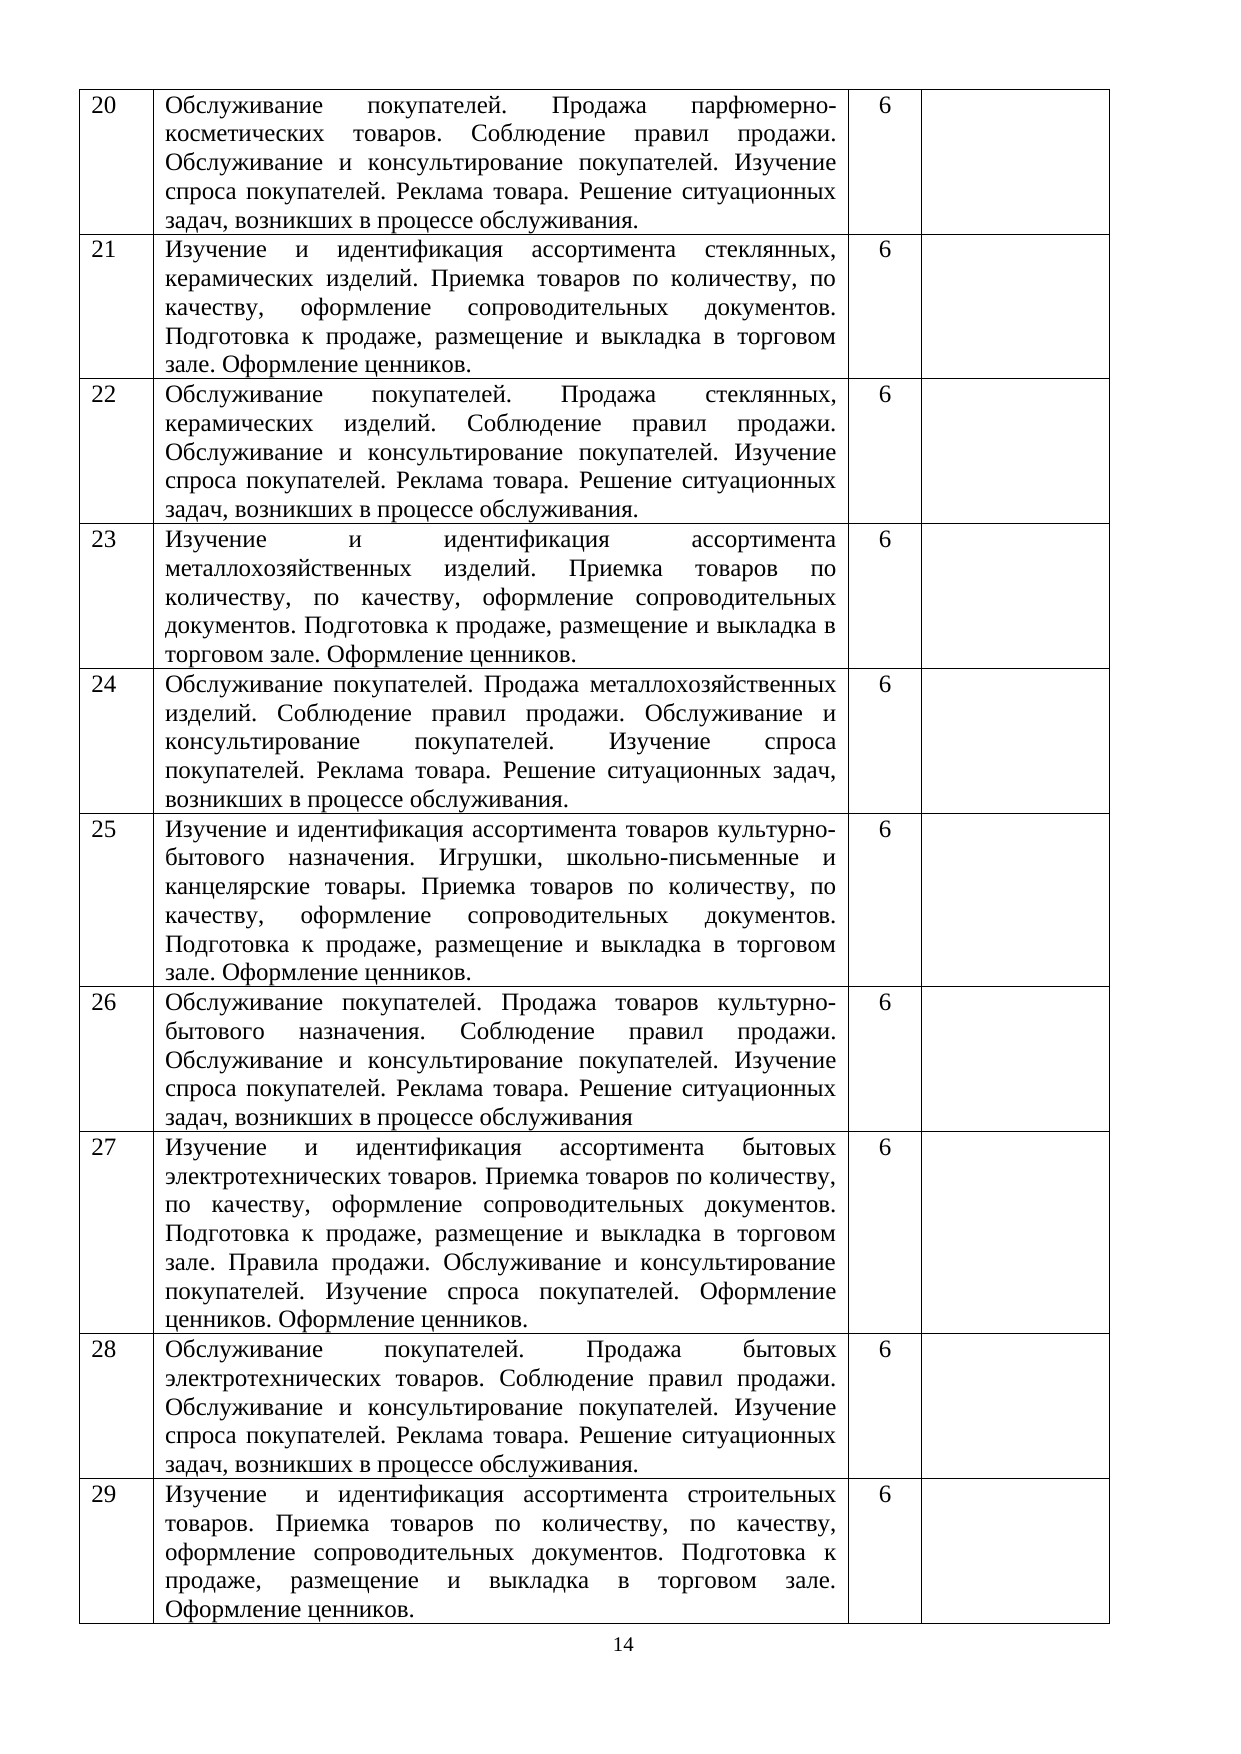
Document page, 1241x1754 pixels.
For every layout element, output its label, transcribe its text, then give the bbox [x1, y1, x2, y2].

table_cell 26 [80, 987, 153, 1131]
table_cell Изучение и идентификация ассортимента строительных товаров. Приемка товаров по количеству, по качеству, оформление сопроводительных документов. Подготовка к продаже, размещение и выкладка в торговом зале. Оформление ценников. [154, 1479, 848, 1623]
table_cell 6 [849, 669, 921, 813]
table_cell [922, 1479, 1109, 1623]
table_cell 6 [849, 379, 921, 523]
table_cell Обслуживание покупателей. Продажа бытовых электротехнических товаров. Соблюдение правил продажи. Обслуживание и консультирование покупателей. Изучение спроса покупателей. Реклама товара. Решение ситуационных задач, возникших в процессе обслуживания. [154, 1334, 848, 1478]
table_cell 6 [849, 1479, 921, 1623]
table_cell Обслуживание покупателей. Продажа металлохозяйственных изделий. Соблюдение правил продажи. Обслуживание и консультирование покупателей. Изучение спроса покупателей. Реклама товара. Решение ситуационных задач, возникших в процессе обслуживания. [154, 669, 848, 813]
table_cell 25 [80, 814, 153, 986]
table_cell Обслуживание покупателей. Продажа стеклянных, керамических изделий. Соблюдение правил продажи. Обслуживание и консультирование покупателей. Изучение спроса покупателей. Реклама товара. Решение ситуационных задач, возникших в процессе обслуживания. [154, 379, 848, 523]
table_cell [922, 669, 1109, 813]
table_cell 6 [849, 524, 921, 668]
table_cell 6 [849, 814, 921, 986]
table_cell Изучение и идентификация ассортимента стеклянных, керамических изделий. Приемка товаров по количеству, по качеству, оформление сопроводительных документов. Подготовка к продаже, размещение и выкладка в торговом зале. Оформление ценников. [154, 235, 848, 378]
table_cell 29 [80, 1479, 153, 1623]
table_cell [922, 814, 1109, 986]
table_cell Обслуживание покупателей. Продажа парфюмерно-косметических товаров. Соблюдение правил продажи. Обслуживание и консультирование покупателей. Изучение спроса покупателей. Реклама товара. Решение ситуационных задач, возникших в процессе обслуживания. [154, 90, 848, 233]
table_cell 24 [80, 669, 153, 813]
table_cell [922, 90, 1109, 233]
table_cell [922, 1132, 1109, 1333]
table_cell Изучение и идентификация ассортимента металлохозяйственных изделий. Приемка товаров по количеству, по качеству, оформление сопроводительных документов. Подготовка к продаже, размещение и выкладка в торговом зале. Оформление ценников. [154, 524, 848, 668]
table_cell 23 [80, 524, 153, 668]
table_cell 21 [80, 235, 153, 378]
table_cell [922, 524, 1109, 668]
table_cell 6 [849, 90, 921, 233]
table_cell Изучение и идентификация ассортимента бытовых электротехнических товаров. Приемка товаров по количеству, по качеству, оформление сопроводительных документов. Подготовка к продаже, размещение и выкладка в торговом зале. Правила продажи. Обслуживание и консультирование покупателей. Изучение спроса покупателей. Оформление ценников. Оформление ценников. [154, 1132, 848, 1333]
table_cell [922, 379, 1109, 523]
table_cell [922, 987, 1109, 1131]
table_cell Обслуживание покупателей. Продажа товаров культурно-бытового назначения. Соблюдение правил продажи. Обслуживание и консультирование покупателей. Изучение спроса покупателей. Реклама товара. Решение ситуационных задач, возникших в процессе обслуживания [154, 987, 848, 1131]
table_cell [922, 235, 1109, 378]
table_cell Изучение и идентификация ассортимента товаров культурно-бытового назначения. Игрушки, школьно-письменные и канцелярские товары. Приемка товаров по количеству, по качеству, оформление сопроводительных документов. Подготовка к продаже, размещение и выкладка в торговом зале. Оформление ценников. [154, 814, 848, 986]
table_cell 28 [80, 1334, 153, 1478]
table_cell 6 [849, 1334, 921, 1478]
table_cell 6 [849, 235, 921, 378]
table_cell [922, 1334, 1109, 1478]
table_cell 27 [80, 1132, 153, 1333]
table_cell 6 [849, 1132, 921, 1333]
table_cell 22 [80, 379, 153, 523]
table_cell 6 [849, 987, 921, 1131]
table_cell 20 [80, 90, 153, 233]
